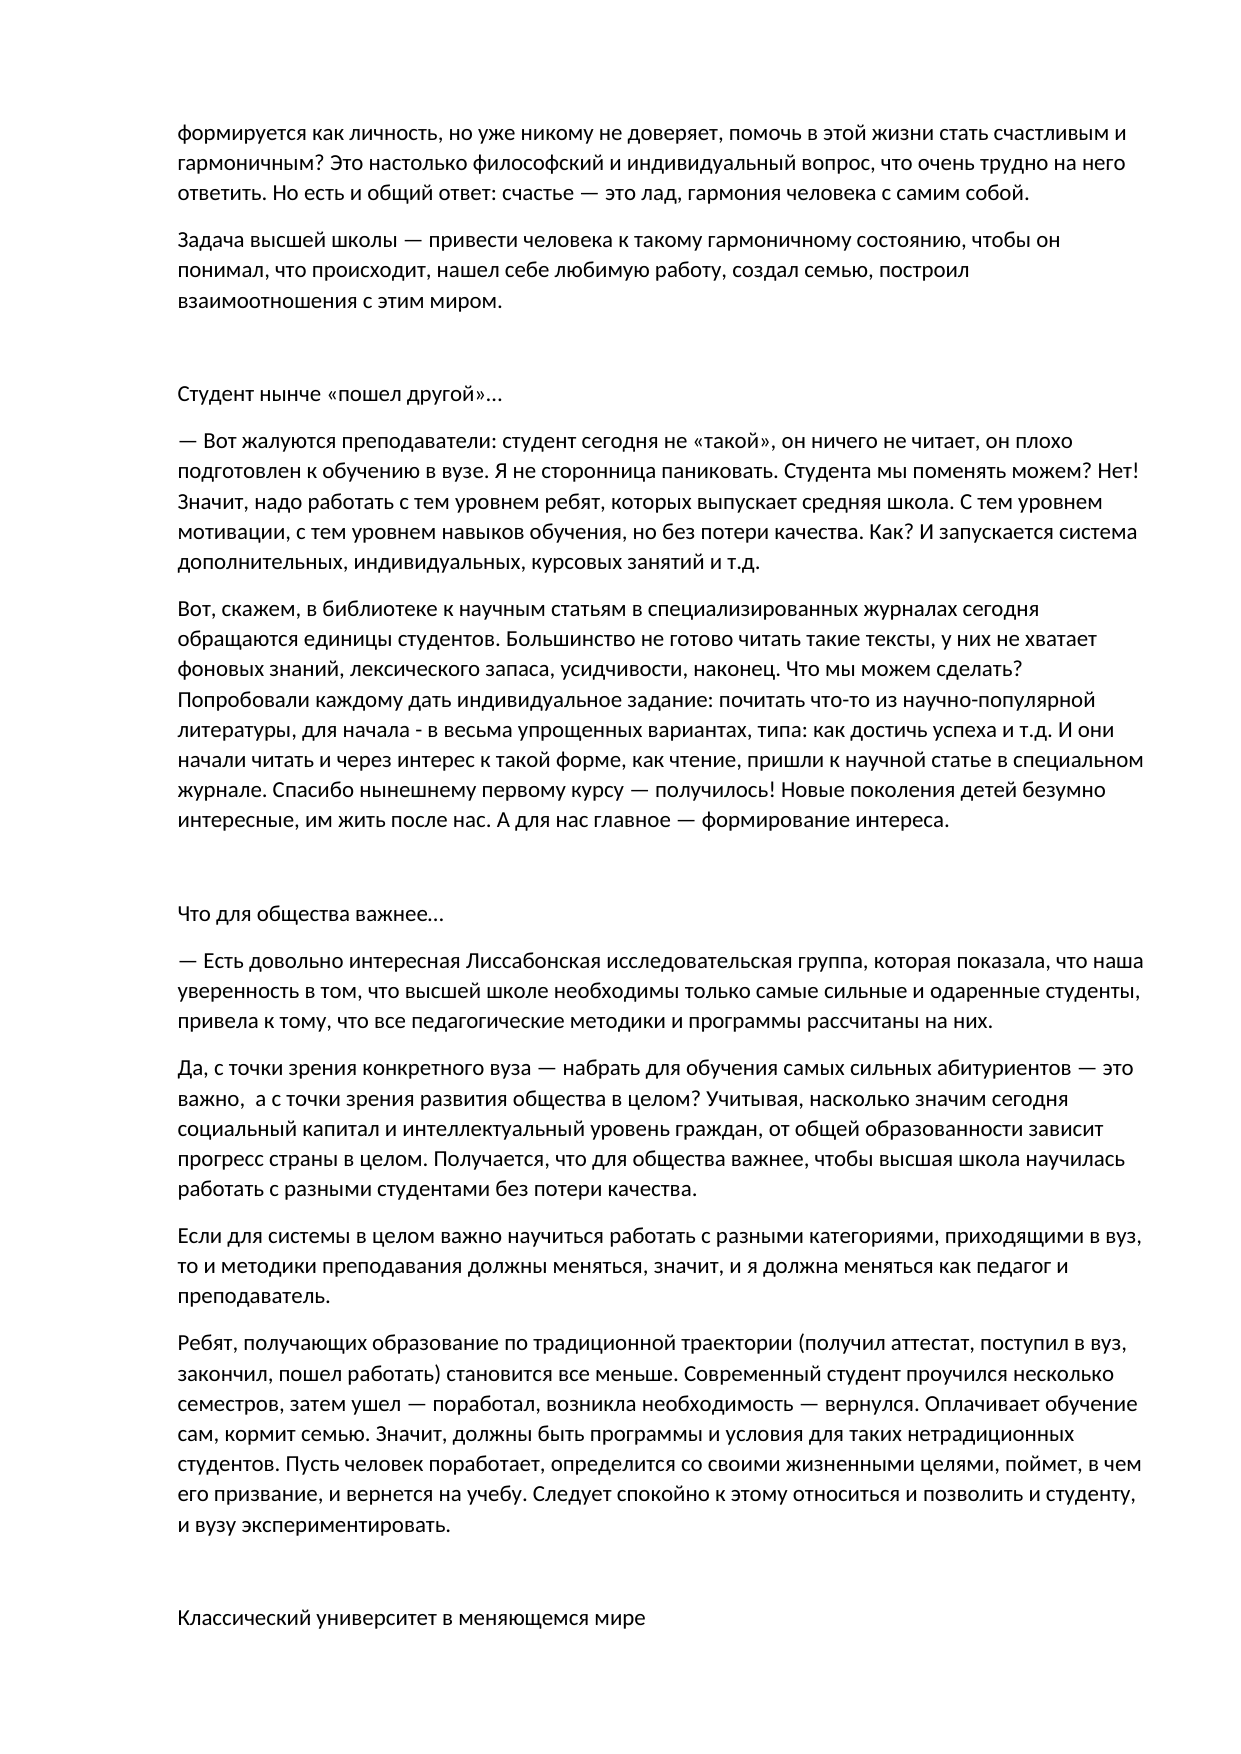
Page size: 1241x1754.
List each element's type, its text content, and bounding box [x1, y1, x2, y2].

text Ребят, получающих образование по традиционной траектории (получил аттестат, поступил в вуз, закончил, пошел работать) становится все меньше. Современный студент проучился несколько семестров, затем ушел — поработал, возникла необходимость — вернулся. Оплачивает обучение сам, кормит семью. Значит, должны быть программы и условия для таких нетрадиционных студентов. Пусть человек поработает, определится со своими жизненными целями, поймет, в чем его призвание, и вернется на учебу. Следует спокойно к этому относиться и позволить и студенту, и вузу экспериментировать. [177, 1328, 1152, 1538]
text Да, с точки зрения конкретного вуза — набрать для обучения самых сильных абитуриентов — это важно, а с точки зрения развития общества в целом? Учитывая, насколько значим сегодня социальный капитал и интеллектуальный уровень граждан, от общей образованности зависит прогресс страны в целом. Получается, что для общества важнее, чтобы высшая школа научилась работать с разными студентами без потери качества. [177, 1053, 1152, 1202]
text — Вот жалуются преподаватели: студент сегодня не «такой», он ничего не читает, он плохо подготовлен к обучению в вузе. Я не сторонница паниковать. Студента мы поменять можем? Нет! Значит, надо работать с тем уровнем ребят, которых выпускает средняя школа. С тем уровнем мотивации, с тем уровнем навыков обучения, но без потери качества. Как? И запускается система дополнительных, индивидуальных, курсовых занятий и т.д. [177, 426, 1152, 575]
text Студент нынче «пошел другой»… [177, 379, 1152, 408]
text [177, 118, 1152, 207]
text Классический университет в меняющемся мире [177, 1603, 1152, 1632]
text Если для системы в целом важно научиться работать с разными категориями, приходящими в вуз, то и методики преподавания должны меняться, значит, и я должна меняться как педагог и преподаватель. [177, 1221, 1152, 1310]
text — Есть довольно интересная Лиссабонская исследовательская группа, которая показала, что наша уверенность в том, что высшей школе необходимы только самые сильные и одаренные студенты, привела к тому, что все педагогические методики и программы рассчитаны на них. [177, 946, 1152, 1035]
text Что для общества важнее… [177, 899, 1152, 927]
text Вот, скажем, в библио­теке к научным статьям в специализированных журналах сегодня обращаются единицы студентов. Большинство не готово читать такие тексты, у них не хватает фоновых знаний, лексического запаса, усидчивости, наконец. Что мы можем сделать? Попробовали каждому дать индивидуальное задание: почитать что-то из научно-популярной литературы, для начала - в весьма упрощенных вариантах, типа: как достичь успеха и т.д. И они начали читать и через интерес к такой форме, как чтение, пришли к научной статье в специальном журнале. Спасибо нынешнему первому курсу — получилось! Новые поколения детей безумно интересные, им жить после нас. А для нас главное — формирование интереса. [177, 594, 1152, 834]
text Задача высшей школы — привести человека к такому гармоничному состоянию, чтобы он понимал, что происходит, нашел себе любимую работу, создал семью, построил взаимоотношения с этим миром. [177, 225, 1152, 314]
